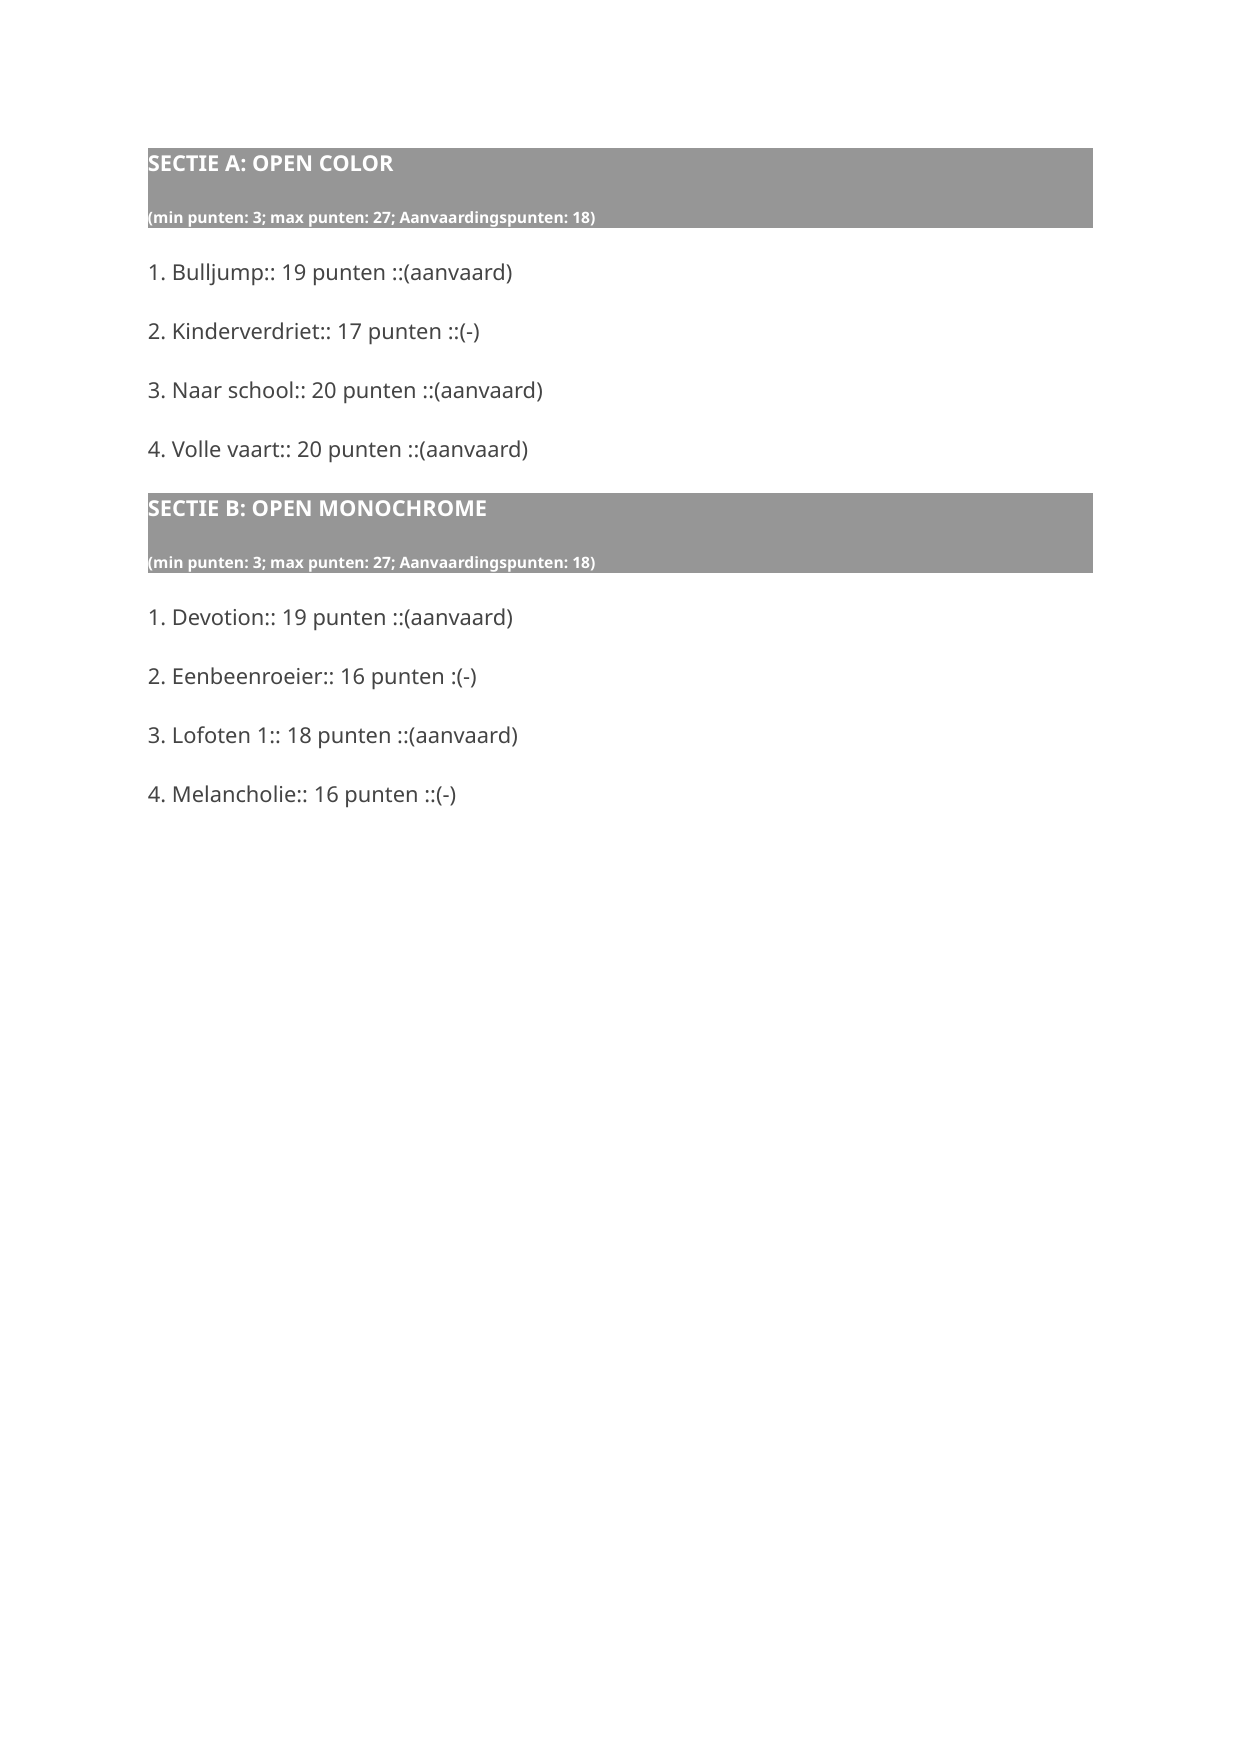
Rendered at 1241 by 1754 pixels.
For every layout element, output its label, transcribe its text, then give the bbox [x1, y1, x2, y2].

text 4. Melancholie:: 16 punten ::(-) [148, 779, 1093, 809]
text 3. Lofoten 1:: 18 punten ::(aanvaard) [148, 720, 1093, 750]
text 4. Volle vaart:: 20 punten ::(aanvaard) [148, 434, 1093, 464]
text 1. Bulljump:: 19 punten ::(aanvaard) [148, 257, 1093, 287]
text 2. Eenbeenroeier:: 16 punten :(-) [148, 661, 1093, 691]
text 3. Naar school:: 20 punten ::(aanvaard) [148, 375, 1093, 405]
text 2. Kinderverdriet:: 17 punten ::(-) [148, 316, 1093, 346]
text (min punten: 3; max punten: 27; Aanvaardingspunten: 18) [148, 207, 1093, 228]
text (min punten: 3; max punten: 27; Aanvaardingspunten: 18) [148, 552, 1093, 573]
text SECTIE B: Open Monochrome [148, 493, 1093, 523]
text SECTIE A: Open Color [148, 148, 1093, 177]
text 1. Devotion:: 19 punten ::(aanvaard) [148, 602, 1093, 632]
